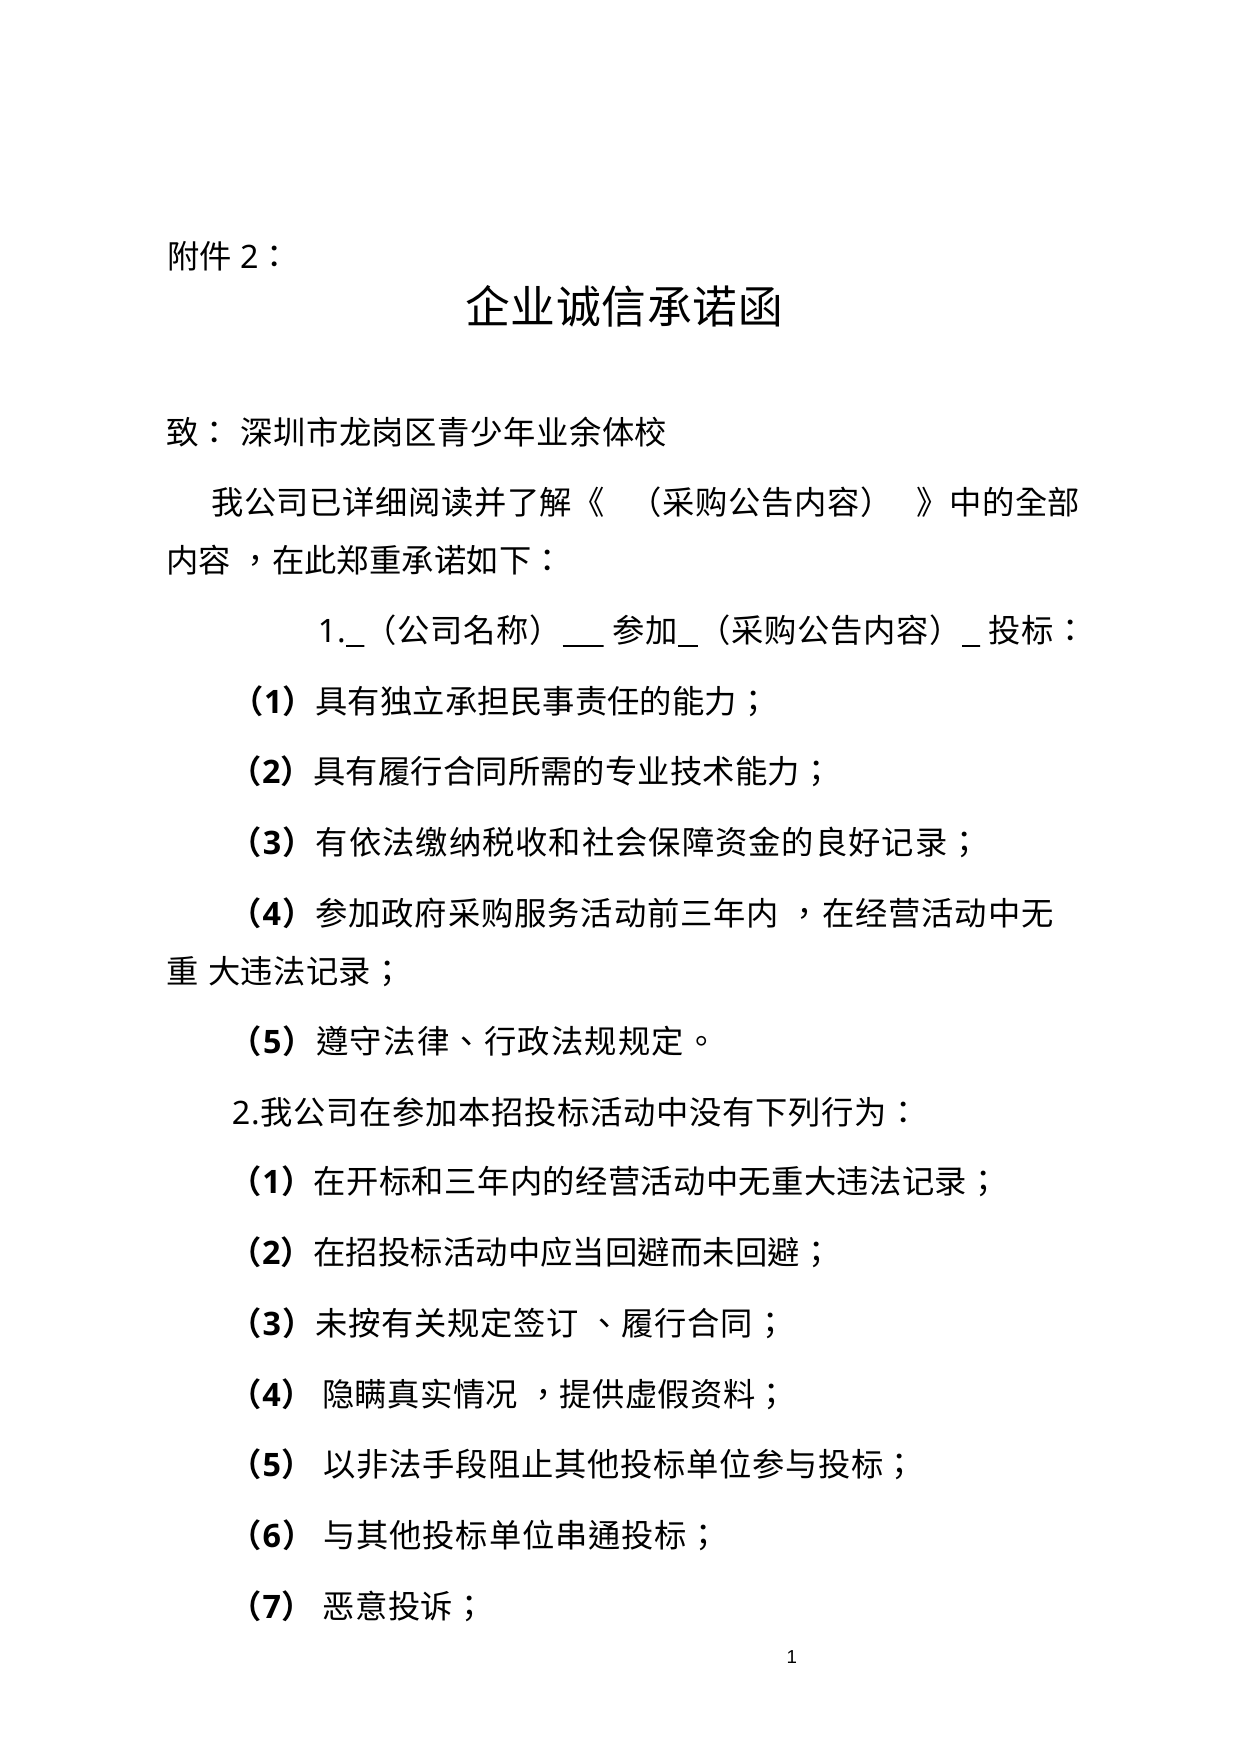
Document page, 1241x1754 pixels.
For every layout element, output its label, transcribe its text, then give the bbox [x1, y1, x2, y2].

text （6） 与其他投标单位串通投标； [229, 1501, 1087, 1559]
text 2.我公司在参加本招投标活动中没有下列行为： [232, 1077, 1087, 1136]
text （3）未按有关规定签订 、履行合同； [229, 1289, 1087, 1347]
text （4）参加政府采购服务活动前三年内 ，在经营活动中无重 大违法记录； [167, 878, 1077, 995]
text 我公司已详细阅读并了解《 （采购公告内容） 》中的全部内容 ，在此郑重承诺如下： [166, 468, 1082, 584]
text （5）遵守法律、行政法规规定。 [229, 1007, 1087, 1065]
text 1. （公司名称） 参加 （采购公告内容） 投标： [166, 596, 1087, 654]
text （2）在招投标活动中应当回避而未回避； [229, 1218, 1087, 1276]
text 致： 深圳市龙岗区青少年业余体校 [166, 398, 1087, 456]
text （2）具有履行合同所需的专业技术能力； [229, 737, 1087, 795]
text 企业诚信承诺函 [465, 282, 1087, 334]
text （1）具有独立承担民事责任的能力； [166, 666, 1087, 725]
text 附件 2： [167, 235, 1087, 278]
text （1）在开标和三年内的经营活动中无重大违法记录； [229, 1147, 1087, 1205]
text （3）有依法缴纳税收和社会保障资金的良好记录； [229, 808, 1087, 866]
text （7） 恶意投诉； [229, 1571, 1087, 1630]
text （4） 隐瞒真实情况 ，提供虚假资料； [229, 1359, 1087, 1418]
text （5） 以非法手段阻止其他投标单位参与投标； [229, 1430, 1087, 1488]
